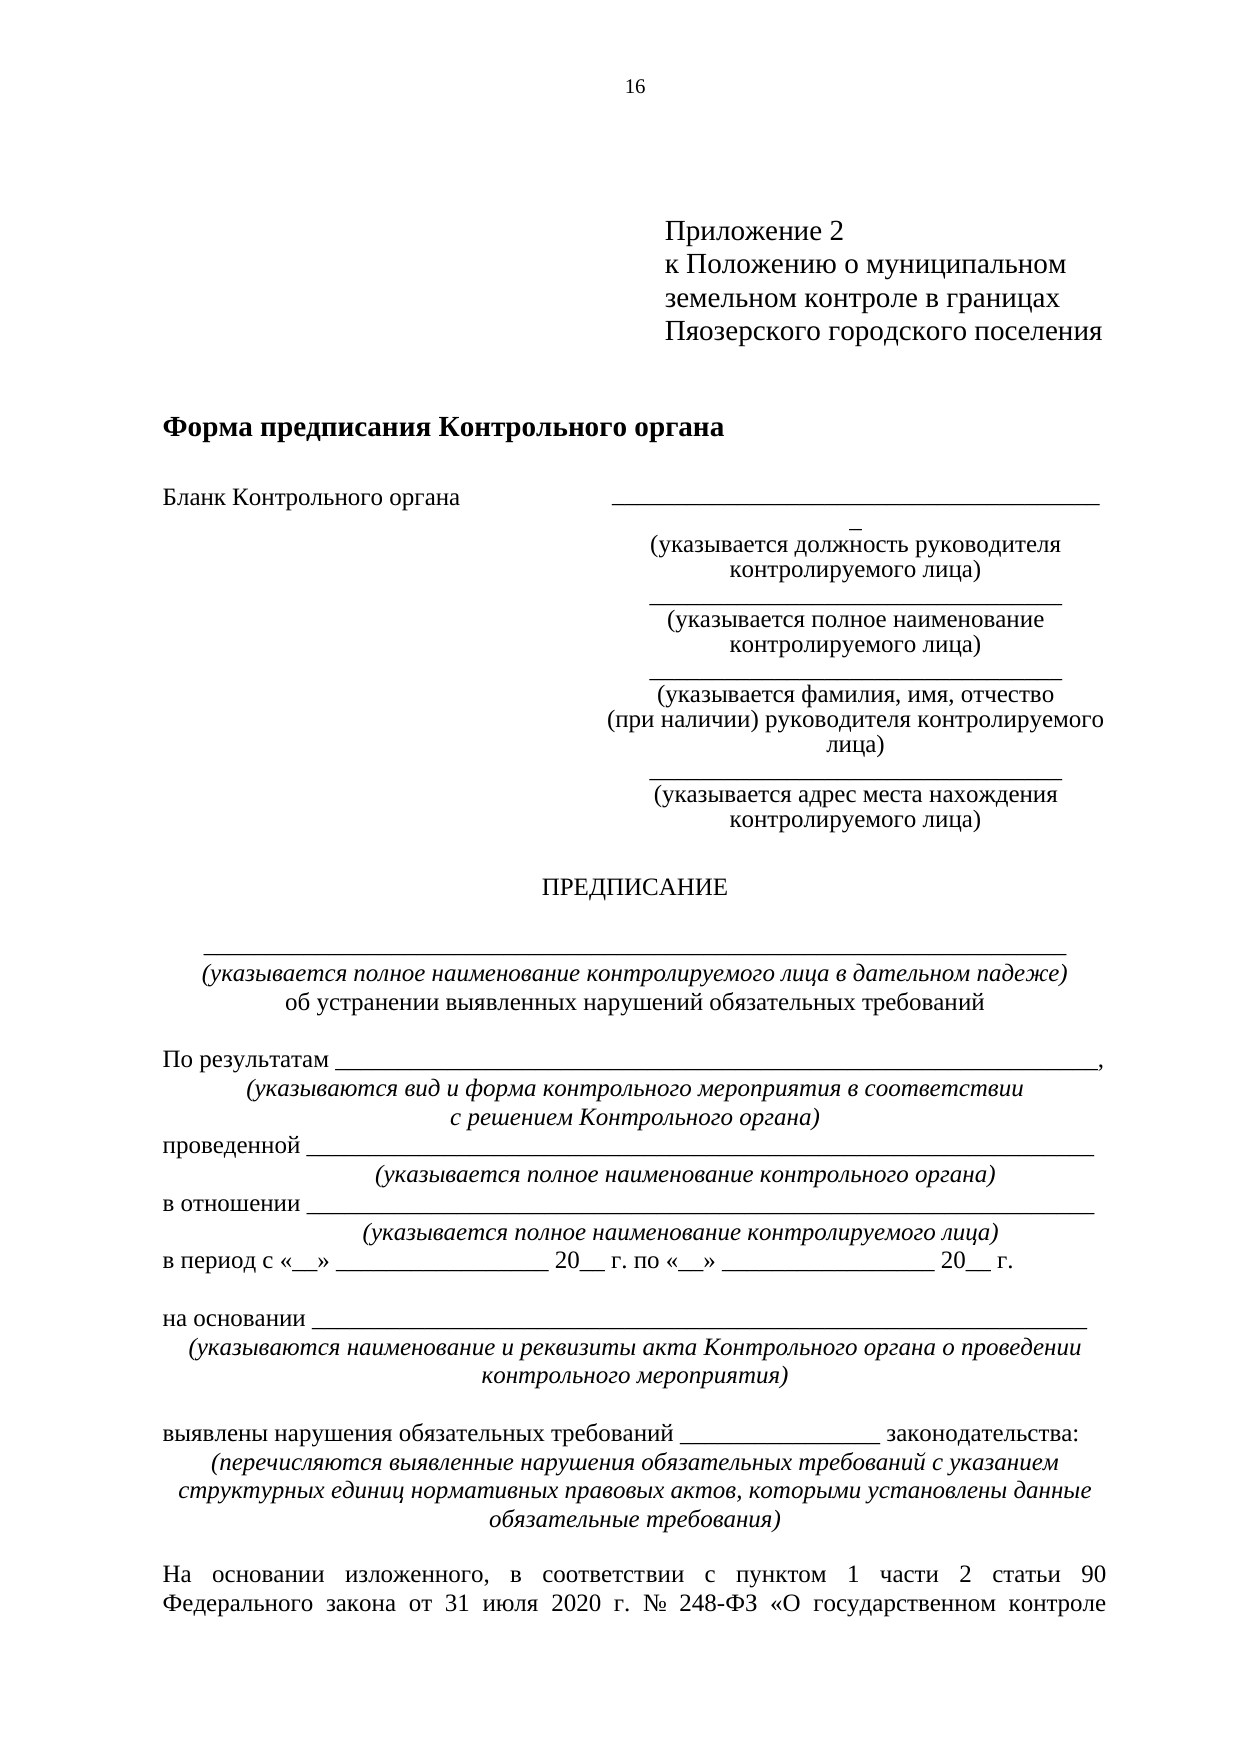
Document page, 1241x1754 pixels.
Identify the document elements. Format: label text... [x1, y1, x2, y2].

text земельном контроле в границах Пяозерского городского поселения [664, 280, 1107, 347]
text ПРЕДПИСАНИЕ [162, 872, 1107, 900]
text Форма предписания Контрольного органа [162, 409, 1107, 443]
text (указываются вид и форма контрольного мероприятия в соответствии [162, 1073, 1107, 1102]
text Приложение 2 [664, 213, 1107, 246]
text (указывается полное наименование контрольного органа) [162, 1159, 1107, 1188]
text (указывается полное наименование контролируемого лица) [162, 1217, 1107, 1245]
text (указываются наименование и реквизиты акта Контрольного органа о проведении контрольного мероприятия) [162, 1332, 1107, 1389]
text проведенной _______________________________________________________________ [162, 1130, 1107, 1159]
text По результатам _____________________________________________________________, [162, 1044, 1107, 1073]
table_header Бланк Контрольного органа [156, 472, 599, 843]
text (указывается полное наименование контролируемого лица в дательном падеже) [162, 958, 1107, 987]
text в период с «__» _________________ 20__ г. по «__» _________________ 20__ г. [162, 1245, 1107, 1274]
text об устранении выявленных нарушений обязательных требований [162, 987, 1107, 1015]
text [162, 1559, 1107, 1616]
text в отношении _______________________________________________________________ [162, 1188, 1107, 1217]
text _____________________________________________________________________ [162, 929, 1107, 958]
text (перечисляются выявленные нарушения обязательных требований с указанием структурных единиц нормативных правовых актов, которыми установлены данные обязательные требования) [162, 1447, 1107, 1533]
text с решением Контрольного органа) [162, 1102, 1107, 1130]
text к Положению о муниципальном [664, 246, 1107, 280]
text выявлены нарушения обязательных требований ________________ законодательства: [162, 1418, 1107, 1447]
table_header ________________________________________ (указывается должность руководителя контролируемого лица) _________________________________ (указывается полное наименование контролируемого лица) _________________________________ (указывается фамилия, имя, отчество (при наличии) руководителя контролируемого лица) _________________________________ (указывается адрес места нахождения контролируемого лица) [599, 472, 1112, 843]
text на основании ______________________________________________________________ [162, 1303, 1107, 1332]
